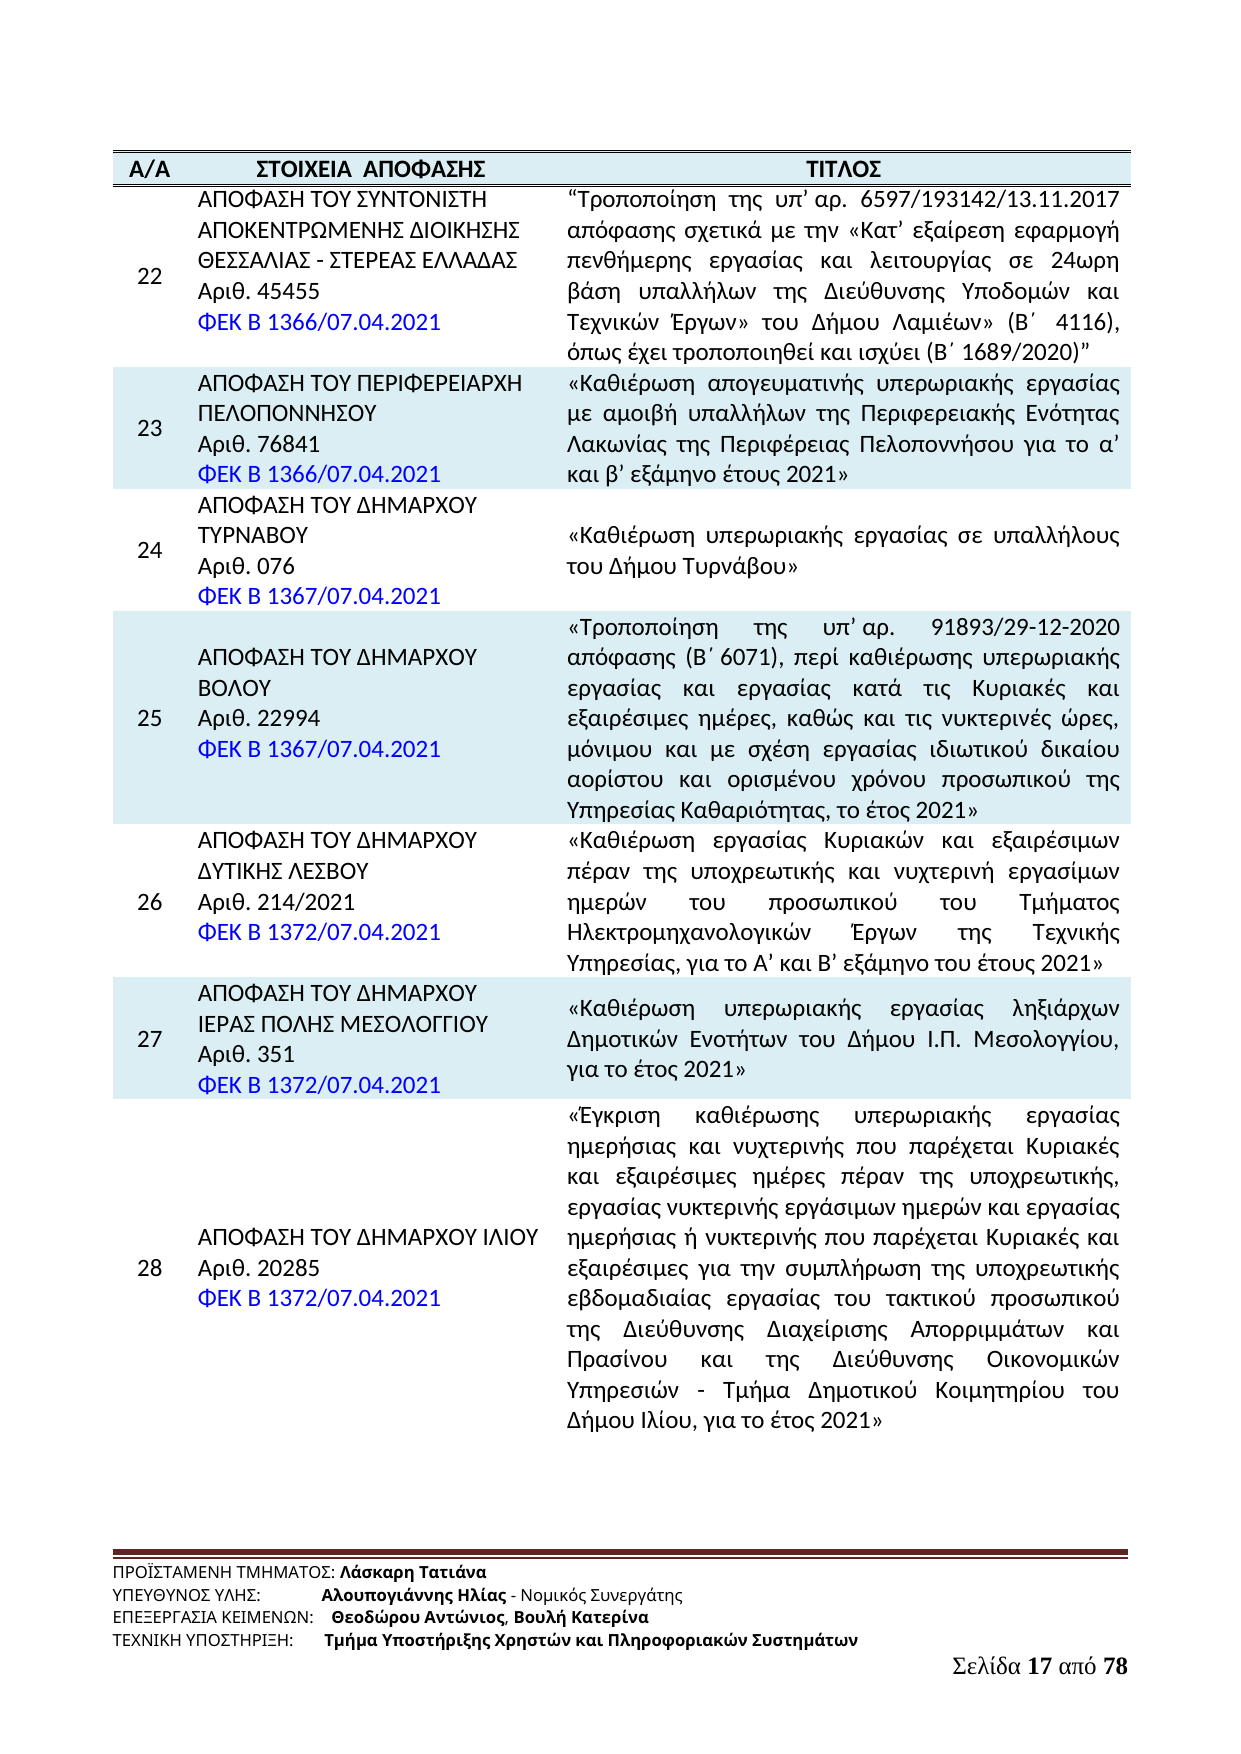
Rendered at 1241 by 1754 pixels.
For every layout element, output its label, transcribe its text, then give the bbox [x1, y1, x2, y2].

table_cell ΑΠΟΦΑΣΗ ΤΟΥ ΔΗΜΑΡΧΟΥ ΙΛΙΟΥ Αριθ. 20285 ΦΕΚ B 1372/07.04.2021 [186, 1099, 556, 1435]
table_cell ΑΠΟΦΑΣΗ ΤΟΥ ΔΗΜΑΡΧΟΥ ΒΟΛΟΥ Αριθ. 22994 ΦΕΚ B 1367/07.04.2021 [186, 611, 556, 824]
table_header ΤΙΤΛΟΣ [556, 153, 1131, 184]
table_cell «Καθιέρωση εργασίας Κυριακών και εξαιρέσιμων πέραν της υποχρεωτικής και νυχτερινή εργασίμων ημερών του προσωπικού του Τμήματος Ηλεκτρομηχανολογικών Έργων της Τεχνικής Υπηρεσίας, για το Α’ και Β’ εξάμηνο του έτους 2021» [556, 825, 1131, 977]
table_cell ΑΠΟΦΑΣΗ ΤΟΥ ΔΗΜΑΡΧΟΥ ΙΕΡΑΣ ΠΟΛΗΣ ΜΕΣΟΛΟΓΓΙΟΥ Αριθ. 351 ΦΕΚ B 1372/07.04.2021 [186, 977, 556, 1099]
table_cell «Έγκριση καθιέρωσης υπερωριακής εργασίας ημερήσιας και νυχτερινής που παρέχεται Κυριακές και εξαιρέσιμες ημέρες πέραν της υποχρεωτικής, εργασίας νυκτερινής εργάσιμων ημερών και εργασίας ημερήσιας ή νυκτερινής που παρέχεται Κυριακές και εξαιρέσιμες για την συμπλήρωση της υποχρεωτικής εβδομαδιαίας εργασίας του τακτικού προσωπικού της Διεύθυνσης Διαχείρισης Απορριμμάτων και Πρασίνου και της Διεύθυνσης Οικονομικών Υπηρεσιών - Τμήμα Δημοτικού Κοιμητηρίου του Δήμου Ιλίου, για το έτος 2021» [556, 1099, 1131, 1435]
table_cell ΑΠΟΦΑΣΗ ΤΟΥ ΔΗΜΑΡΧΟΥ ΔΥΤΙΚΗΣ ΛΕΣΒΟΥ Αριθ. 214/2021 ΦΕΚ B 1372/07.04.2021 [186, 825, 556, 977]
table_cell ΑΠΟΦΑΣΗ ΤΟΥ ΣΥΝΤΟΝΙΣΤΗ ΑΠΟΚΕΝΤΡΩΜΕΝΗΣ ΔΙΟΙΚΗΣΗΣ ΘΕΣΣΑΛΙΑΣ - ΣΤΕΡΕΑΣ ΕΛΛΑΔΑΣ Αριθ. 45455 ΦΕΚ B 1366/07.04.2021 [186, 187, 556, 367]
table_cell «Καθιέρωση υπερωριακής εργασίας σε υπαλλήλους του Δήμου Τυρνάβου» [556, 489, 1131, 611]
table_cell 28 [113, 1099, 186, 1435]
table_header ΣΤΟΙΧΕΙΑ ΑΠΟΦΑΣΗΣ [186, 153, 556, 184]
table_header A/A [113, 153, 186, 184]
table_cell 22 [113, 187, 186, 367]
table_cell «Τροποποίηση της υπ’ αρ. 91893/29-12-2020 απόφασης (Β΄ 6071), περί καθιέρωσης υπερωριακής εργασίας και εργασίας κατά τις Κυριακές και εξαιρέσιμες ημέρες, καθώς και τις νυκτερινές ώρες, μόνιμου και με σχέση εργασίας ιδιωτικού δικαίου αορίστου και ορισμένου χρόνου προσωπικού της Υπηρεσίας Καθαριότητας, το έτος 2021» [556, 611, 1131, 824]
table_cell «Καθιέρωση υπερωριακής εργασίας ληξιάρχων Δημοτικών Ενοτήτων του Δήμου Ι.Π. Μεσολογγίου, για το έτος 2021» [556, 977, 1131, 1099]
table_cell “Τροποποίηση της υπ’ αρ. 6597/193142/13.11.2017 απόφασης σχετικά με την «Κατ’ εξαίρεση εφαρμογή πενθήμερης εργασίας και λειτουργίας σε 24ωρη βάση υπαλλήλων της Διεύθυνσης Υποδομών και Τεχνικών Έργων» του Δήμου Λαμιέων» (Β΄ 4116), όπως έχει τροποποιηθεί και ισχύει (Β΄ 1689/2020)” [556, 187, 1131, 367]
table_cell 26 [113, 825, 186, 977]
table_cell 25 [113, 611, 186, 824]
table_cell 27 [113, 977, 186, 1099]
table_cell 24 [113, 489, 186, 611]
table_cell ΑΠΟΦΑΣΗ ΤΟΥ ΠΕΡΙΦΕΡΕΙΑΡΧΗ ΠΕΛΟΠΟΝΝΗΣΟΥ Αριθ. 76841 ΦΕΚ B 1366/07.04.2021 [186, 367, 556, 489]
table_cell 23 [113, 367, 186, 489]
table_cell ΑΠΟΦΑΣΗ ΤΟΥ ΔΗΜΑΡΧΟΥ ΤΥΡΝΑΒΟΥ Αριθ. 076 ΦΕΚ B 1367/07.04.2021 [186, 489, 556, 611]
table_cell «Καθιέρωση απογευματινής υπερωριακής εργασίας με αμοιβή υπαλλήλων της Περιφερειακής Ενότητας Λακωνίας της Περιφέρειας Πελοποννήσου για το α’ και β’ εξάμηνο έτους 2021» [556, 367, 1131, 489]
